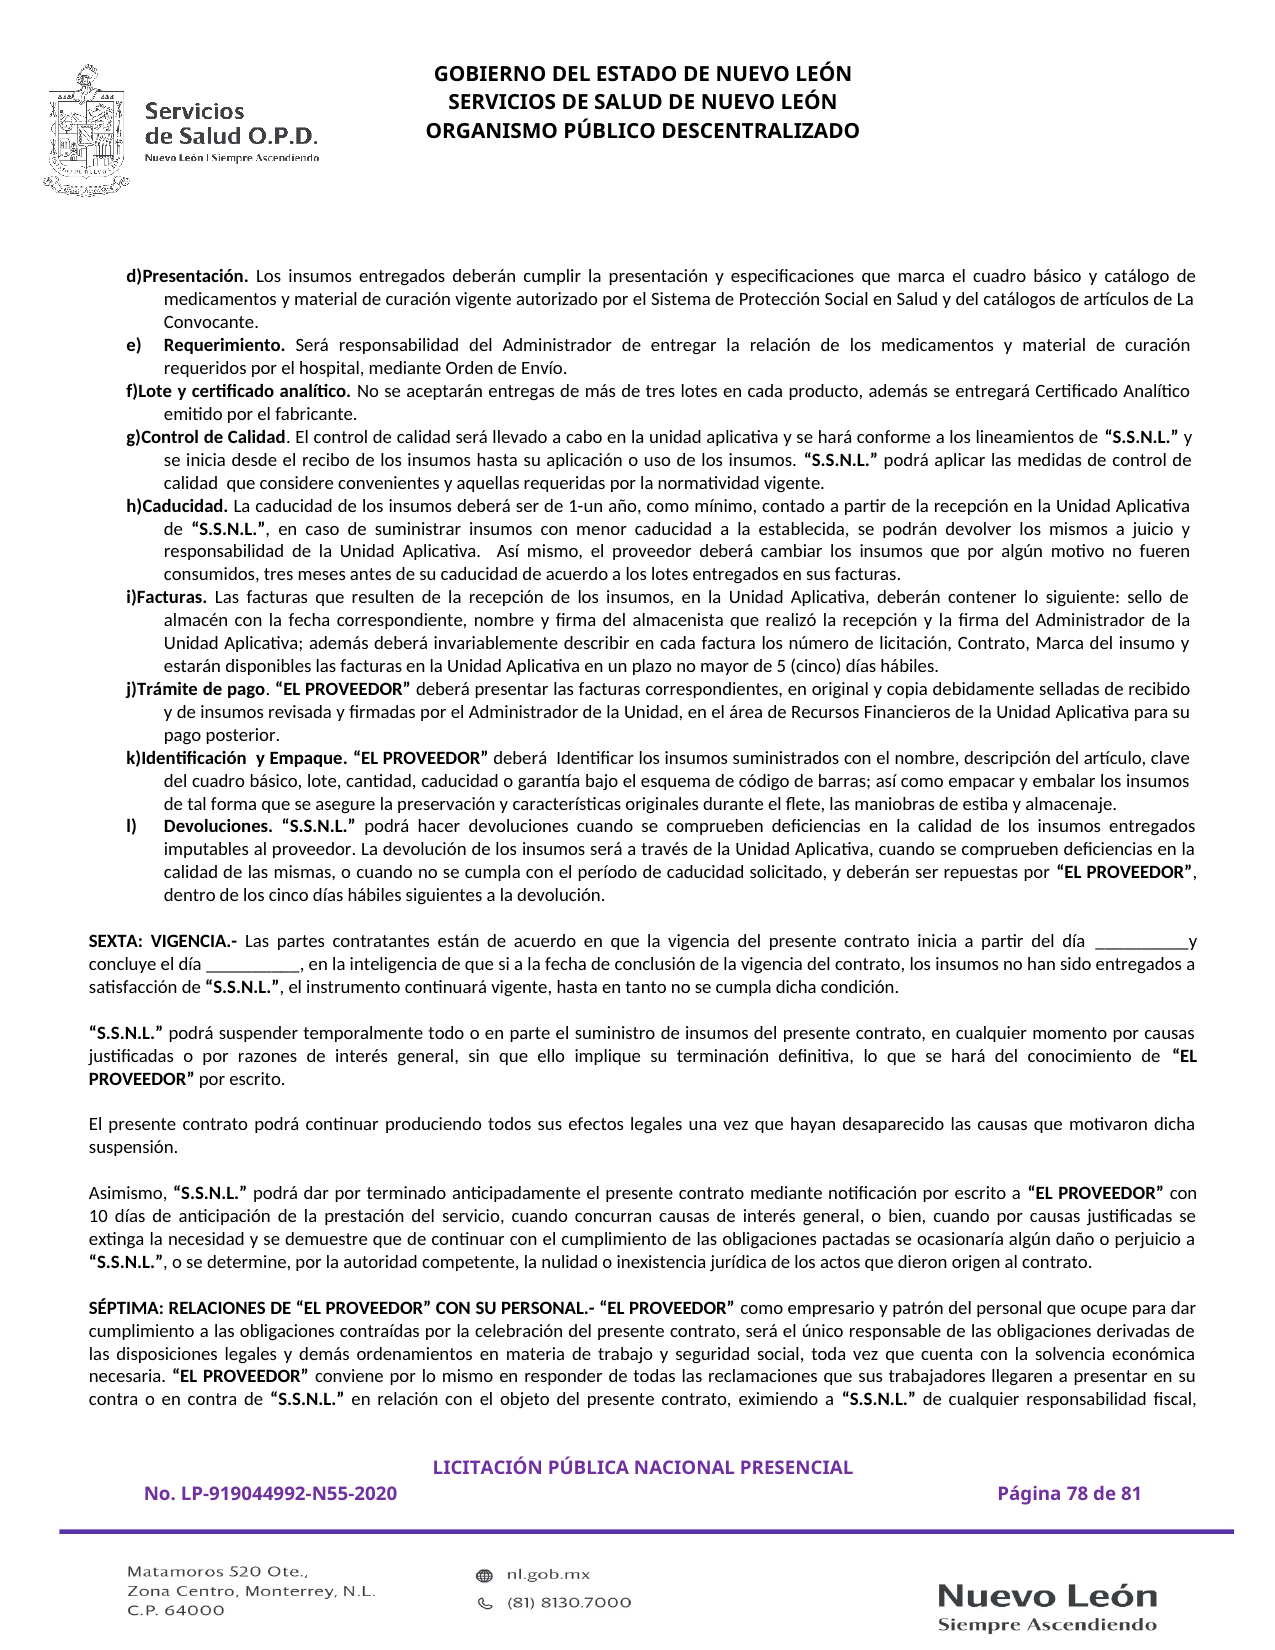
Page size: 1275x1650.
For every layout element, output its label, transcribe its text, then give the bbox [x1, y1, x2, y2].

text SEXTA: VIGENCIA.- Las partes contratantes están de acuerdo en que la vigencia del presente contrato inicia a partir del día __________y concluye el día __________, en la inteligencia de que si a la fecha de conclusión de la vigencia del contrato, los insumos no han sido entregados a satisfacción de “S.S.N.L.”, el instrumento continuará vigente, hasta en tanto no se cumpla dicha condición. [89, 929, 1197, 998]
list Requerimiento. Será responsabilidad del Administrador de entregar la relación de los medicamentos y material de curación requeridos por el hospital, mediante Orden de Envío. [126, 333, 1192, 379]
list Trámite de pago. “EL PROVEEDOR” deberá presentar las facturas correspondientes, en original y copia debidamente selladas de recibido y de insumos revisada y firmadas por el Administrador de la Unidad, en el área de Recursos Financieros de la Unidad Aplicativa para su pago posterior. [126, 677, 1192, 746]
list Presentación. Los insumos entregados deberán cumplir la presentación y especificaciones que marca el cuadro básico y catálogo de medicamentos y material de curación vigente autorizado por el Sistema de Protección Social en Salud y del catálogos de artículos de La Convocante. [126, 265, 1197, 333]
list Caducidad. La caducidad de los insumos deberá ser de 1-un año, como mínimo, contado a partir de la recepción en la Unidad Aplicativa de “S.S.N.L.”, en caso de suministrar insumos con menor caducidad a la establecida, se podrán devolver los mismos a juicio y responsabilidad de la Unidad Aplicativa. Así mismo, el proveedor deberá cambiar los insumos que por algún motivo no fueren consumidos, tres meses antes de su caducidad de acuerdo a los lotes entregados en sus facturas. [126, 494, 1192, 586]
list Control de Calidad. El control de calidad será llevado a cabo en la unidad aplicativa y se hará conforme a los lineamientos de “S.S.N.L.” y se inicia desde el recibo de los insumos hasta su aplicación o uso de los insumos. “S.S.N.L.” podrá aplicar las medidas de control de calidad que considere convenientes y aquellas requeridas por la normatividad vigente. [126, 425, 1192, 494]
text Asimismo, “S.S.N.L.” podrá dar por terminado anticipadamente el presente contrato mediante notificación por escrito a “EL PROVEEDOR” con 10 días de anticipación de la prestación del servicio, cuando concurran causas de interés general, o bien, cuando por causas justificadas se extinga la necesidad y se demuestre que de continuar con el cumplimiento de las obligaciones pactadas se ocasionaría algún daño o perjuicio a “S.S.N.L.”, o se determine, por la autoridad competente, la nulidad o inexistencia jurídica de los actos que dieron origen al contrato. [89, 1181, 1197, 1273]
picture [54, 1524, 1235, 1641]
text “S.S.N.L.” podrá suspender temporalmente todo o en parte el suministro de insumos del presente contrato, en cualquier momento por causas justificadas o por razones de interés general, sin que ello implique su terminación definitiva, lo que se hará del conocimiento de “EL PROVEEDOR” por escrito. [89, 1021, 1197, 1090]
list Devoluciones. “S.S.N.L.” podrá hacer devoluciones cuando se comprueben deficiencias en la calidad de los insumos entregados imputables al proveedor. La devolución de los insumos será a través de la Unidad Aplicativa, cuando se comprueben deficiencias en la calidad de las mismas, o cuando no se cumpla con el período de caducidad solicitado, y deberán ser repuestas por “EL PROVEEDOR”, dentro de los cinco días hábiles siguientes a la devolución. [126, 815, 1197, 906]
text El presente contrato podrá continuar produciendo todos sus efectos legales una vez que hayan desaparecido las causas que motivaron dicha suspensión. [89, 1113, 1197, 1158]
list Identificación y Empaque. “EL PROVEEDOR” deberá Identificar los insumos suministrados con el nombre, descripción del artículo, clave del cuadro básico, lote, cantidad, caducidad o garantía bajo el esquema de código de barras; así como empacar y embalar los insumos de tal forma que se asegure la preservación y características originales durante el flete, las maniobras de estiba y almacenaje. [126, 746, 1192, 815]
list Facturas. Las facturas que resulten de la recepción de los insumos, en la Unidad Aplicativa, deberán contener lo siguiente: sello de almacén con la fecha correspondiente, nombre y firma del almacenista que realizó la recepción y la firma del Administrador de la Unidad Aplicativa; además deberá invariablemente describir en cada factura los número de licitación, Contrato, Marca del insumo y estarán disponibles las facturas en la Unidad Aplicativa en un plazo no mayor de 5 (cinco) días hábiles. [126, 586, 1192, 677]
picture [7, 7, 354, 253]
list Lote y certificado analítico. No se aceptarán entregas de más de tres lotes en cada producto, además se entregará Certificado Analítico emitido por el fabricante. [126, 379, 1192, 425]
